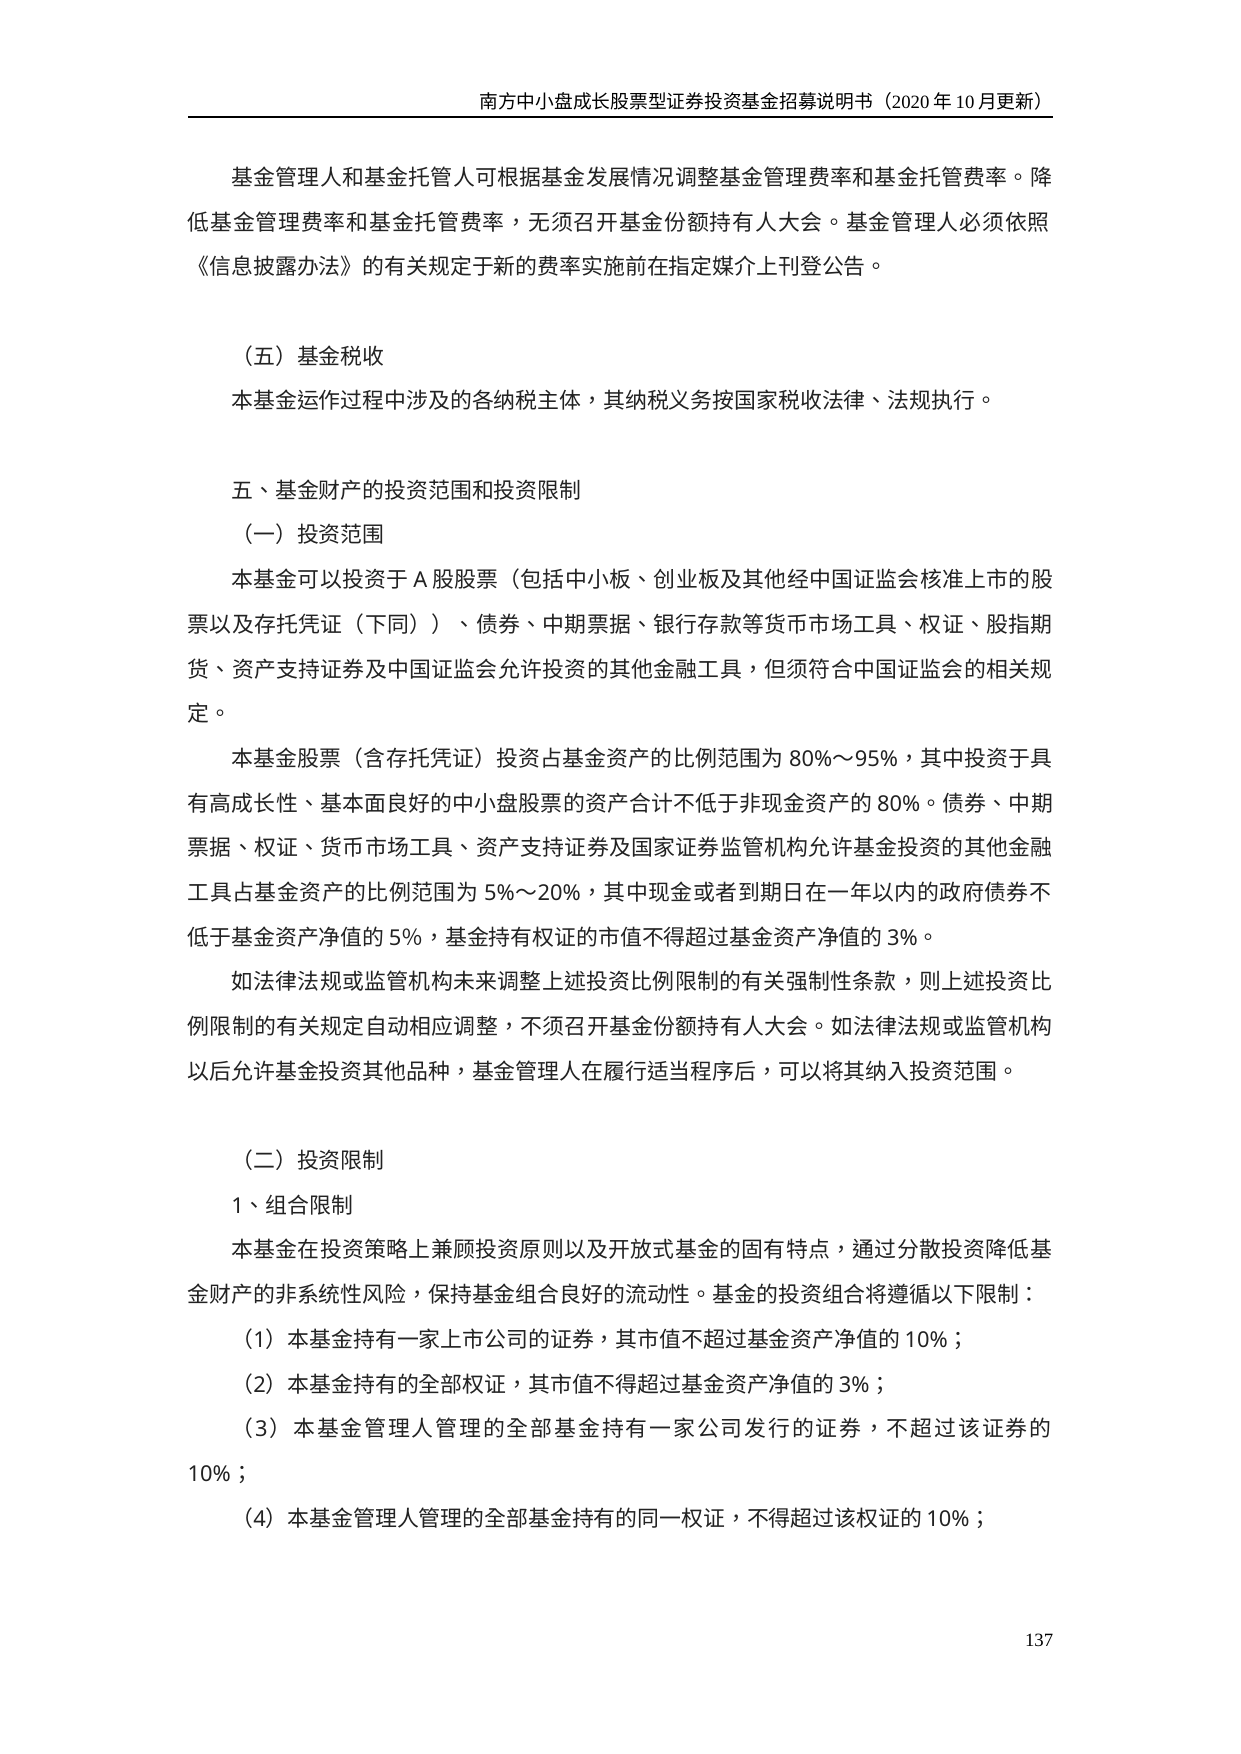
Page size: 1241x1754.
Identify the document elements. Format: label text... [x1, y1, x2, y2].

text （一）投资范围 [187, 519, 1053, 549]
text （1）本基金持有一家上市公司的证券，其市值不超过基金资产净值的10%； [187, 1324, 1053, 1354]
text 1、组合限制 [187, 1190, 1053, 1219]
text 本基金可以投资于A股股票（包括中小板、创业板及其他经中国证监会核准上市的股票以及存托凭证（下同））、债券、中期票据、银行存款等货币市场工具、权证、股指期货、资产支持证券及中国证监会允许投资的其他金融工具，但须符合中国证监会的相关规定。 [187, 564, 1053, 728]
text 基金管理人和基金托管人可根据基金发展情况调整基金管理费率和基金托管费率。降低基金管理费率和基金托管费率，无须召开基金份额持有人大会。基金管理人必须依照《信息披露办法》的有关规定于新的费率实施前在指定媒介上刊登公告。 [187, 162, 1053, 281]
text 五、基金财产的投资范围和投资限制 [187, 475, 1053, 504]
text （4）本基金管理人管理的全部基金持有的同一权证，不得超过该权证的10%； [187, 1503, 1053, 1532]
text （2）本基金持有的全部权证，其市值不得超过基金资产净值的3%； [187, 1368, 1053, 1398]
text 本基金运作过程中涉及的各纳税主体，其纳税义务按国家税收法律、法规执行。 [187, 385, 1053, 415]
text 本基金股票（含存托凭证）投资占基金资产的比例范围为80%～95%，其中投资于具有高成长性、基本面良好的中小盘股票的资产合计不低于非现金资产的80%。债券、中期票据、权证、货币市场工具、资产支持证券及国家证券监管机构允许基金投资的其他金融工具占基金资产的比例范围为5%～20%，其中现金或者到期日在一年以内的政府债券不低于基金资产净值的5％，基金持有权证的市值不得超过基金资产净值的3%。 [187, 743, 1053, 951]
text 本基金在投资策略上兼顾投资原则以及开放式基金的固有特点，通过分散投资降低基金财产的非系统性风险，保持基金组合良好的流动性。基金的投资组合将遵循以下限制： [187, 1234, 1053, 1309]
text （3）本基金管理人管理的全部基金持有一家公司发行的证券，不超过该证券的10%； [187, 1413, 1053, 1488]
text （二）投资限制 [187, 1145, 1053, 1175]
text 如法律法规或监管机构未来调整上述投资比例限制的有关强制性条款，则上述投资比例限制的有关规定自动相应调整，不须召开基金份额持有人大会。如法律法规或监管机构以后允许基金投资其他品种，基金管理人在履行适当程序后，可以将其纳入投资范围。 [187, 966, 1053, 1086]
text （五）基金税收 [187, 341, 1053, 371]
